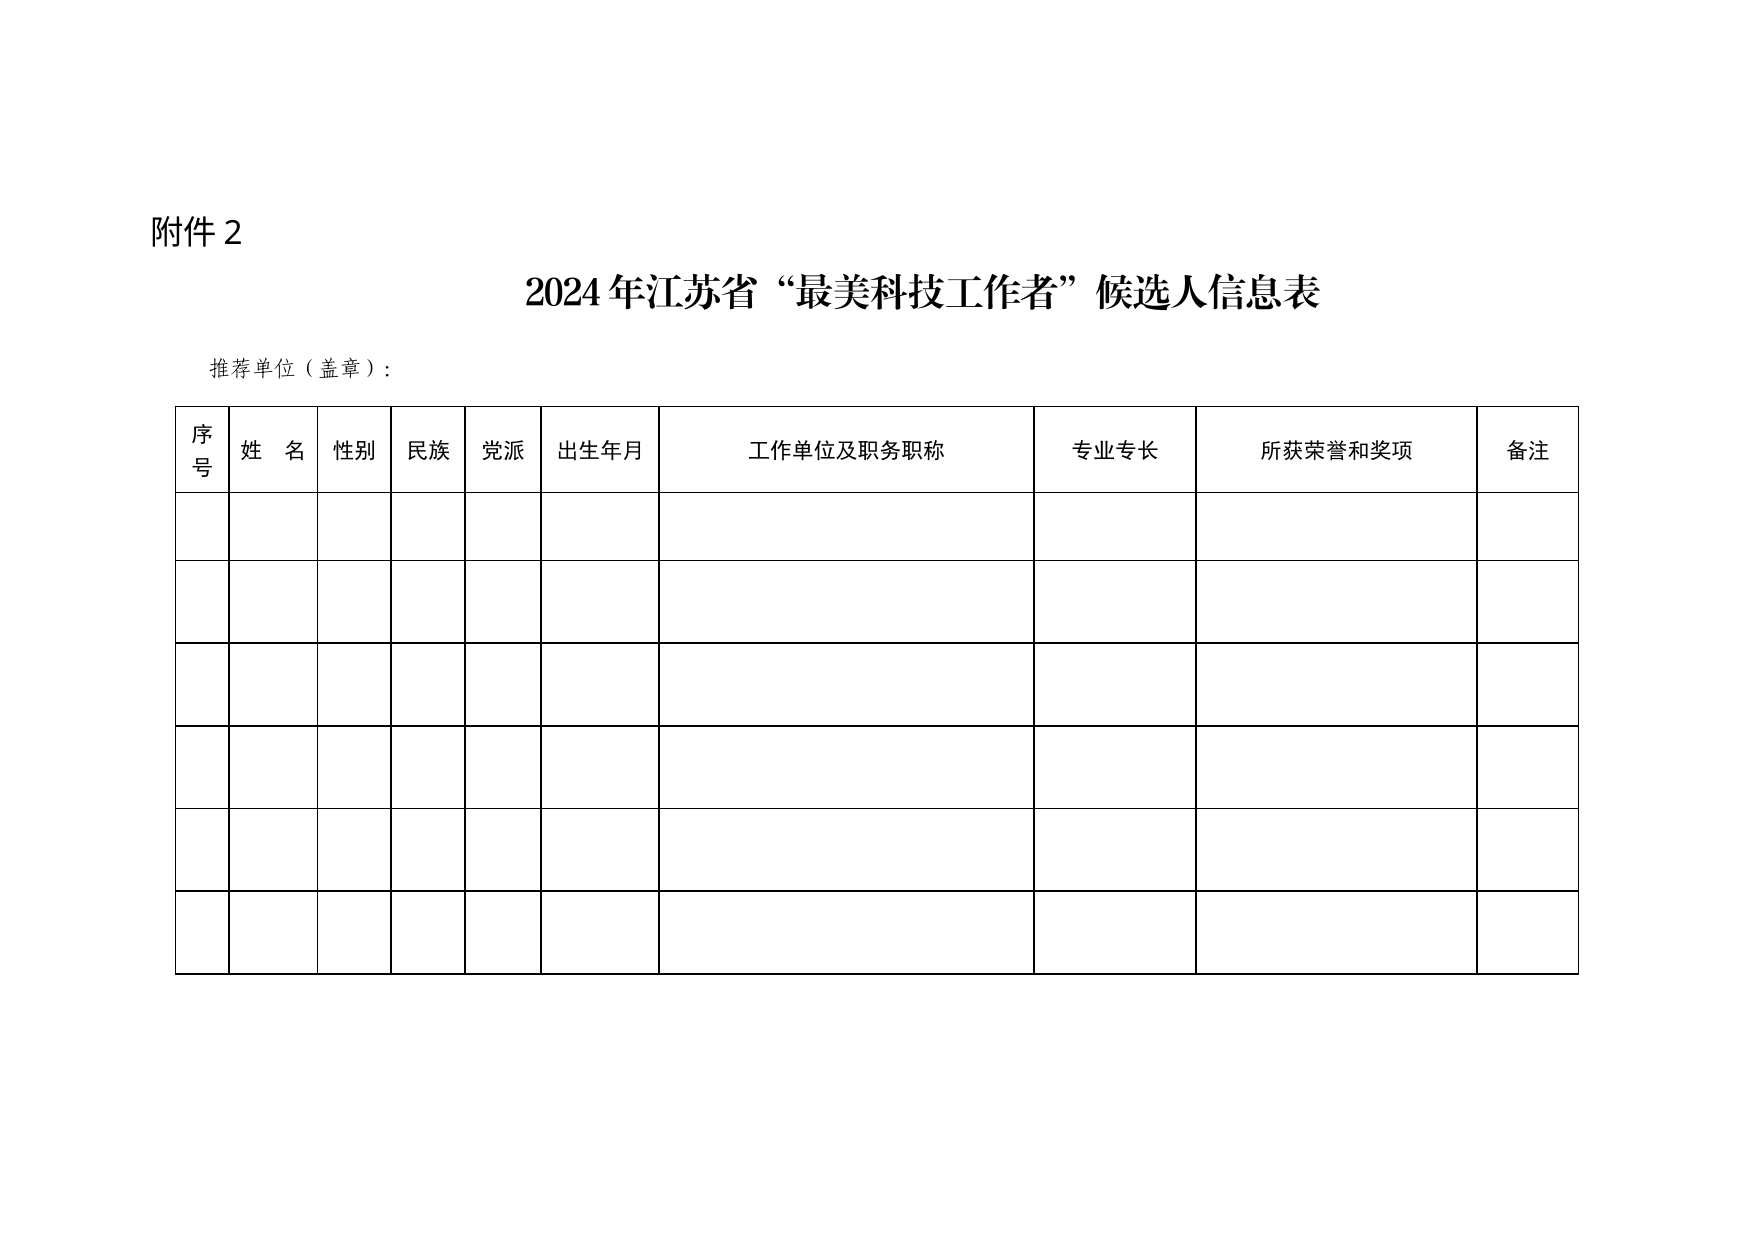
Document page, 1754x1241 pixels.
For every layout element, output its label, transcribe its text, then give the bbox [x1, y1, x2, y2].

table_cell [542, 644, 658, 725]
table_cell [466, 727, 540, 808]
table_cell [230, 561, 317, 642]
table_cell [176, 644, 228, 725]
table_cell [466, 561, 540, 642]
table_cell [318, 561, 390, 642]
table_header 工作单位及职务职称 [660, 407, 1033, 492]
table_cell [1478, 727, 1578, 808]
table_cell [318, 809, 390, 890]
table_cell [542, 493, 658, 559]
table_cell [1478, 892, 1578, 973]
table_cell [542, 892, 658, 973]
table_cell [176, 493, 228, 559]
table_cell [176, 809, 228, 890]
table_cell [1197, 892, 1476, 973]
table_cell [466, 644, 540, 725]
table_cell [176, 561, 228, 642]
table_cell [542, 809, 658, 890]
table_cell [392, 892, 464, 973]
table_header 所获荣誉和奖项 [1197, 407, 1476, 492]
table_cell [1197, 493, 1476, 559]
table_header 民族 [392, 407, 464, 492]
table_cell [660, 809, 1033, 890]
table_cell [1197, 809, 1476, 890]
table_cell [660, 892, 1033, 973]
table_header 序号 [176, 407, 228, 492]
table_cell [542, 727, 658, 808]
table_cell [318, 892, 390, 973]
table_cell [1478, 644, 1578, 725]
table_cell [392, 561, 464, 642]
table_cell [660, 644, 1033, 725]
table_cell [1197, 644, 1476, 725]
table_header 党派 [466, 407, 540, 492]
table_cell [466, 892, 540, 973]
table_cell [1035, 561, 1195, 642]
table_cell [1478, 493, 1578, 559]
table_cell [392, 493, 464, 559]
table_cell [392, 809, 464, 890]
table_header 性别 [318, 407, 390, 492]
table_header 出生年月 [542, 407, 658, 492]
table_cell [660, 561, 1033, 642]
table_header 姓 名 [230, 407, 317, 492]
table_header 备注 [1478, 407, 1578, 492]
table_cell [392, 727, 464, 808]
table_cell [1035, 809, 1195, 890]
table_cell [660, 493, 1033, 559]
table_cell [230, 644, 317, 725]
text 2024年江苏省“最美科技工作者”候选人信息表 [150, 263, 1604, 328]
table_cell [230, 892, 317, 973]
table_cell [1478, 561, 1578, 642]
table_cell [318, 727, 390, 808]
table_cell [1035, 644, 1195, 725]
table_cell [176, 892, 228, 973]
table_cell [1197, 727, 1476, 808]
table_cell [542, 561, 658, 642]
table_cell [392, 644, 464, 725]
table_cell [318, 493, 390, 559]
table_cell [1478, 809, 1578, 890]
text 附件2 [150, 198, 1604, 263]
table_cell [176, 727, 228, 808]
text 推荐单位（盖章）： [150, 350, 1604, 383]
table_cell [466, 493, 540, 559]
table_cell [660, 727, 1033, 808]
table_cell [466, 809, 540, 890]
table_cell [230, 493, 317, 559]
table_cell [1035, 493, 1195, 559]
table_cell [230, 727, 317, 808]
table_cell [1035, 727, 1195, 808]
table_cell [1197, 561, 1476, 642]
table_header 专业专长 [1035, 407, 1195, 492]
table_cell [318, 644, 390, 725]
table_cell [1035, 892, 1195, 973]
table_cell [230, 809, 317, 890]
